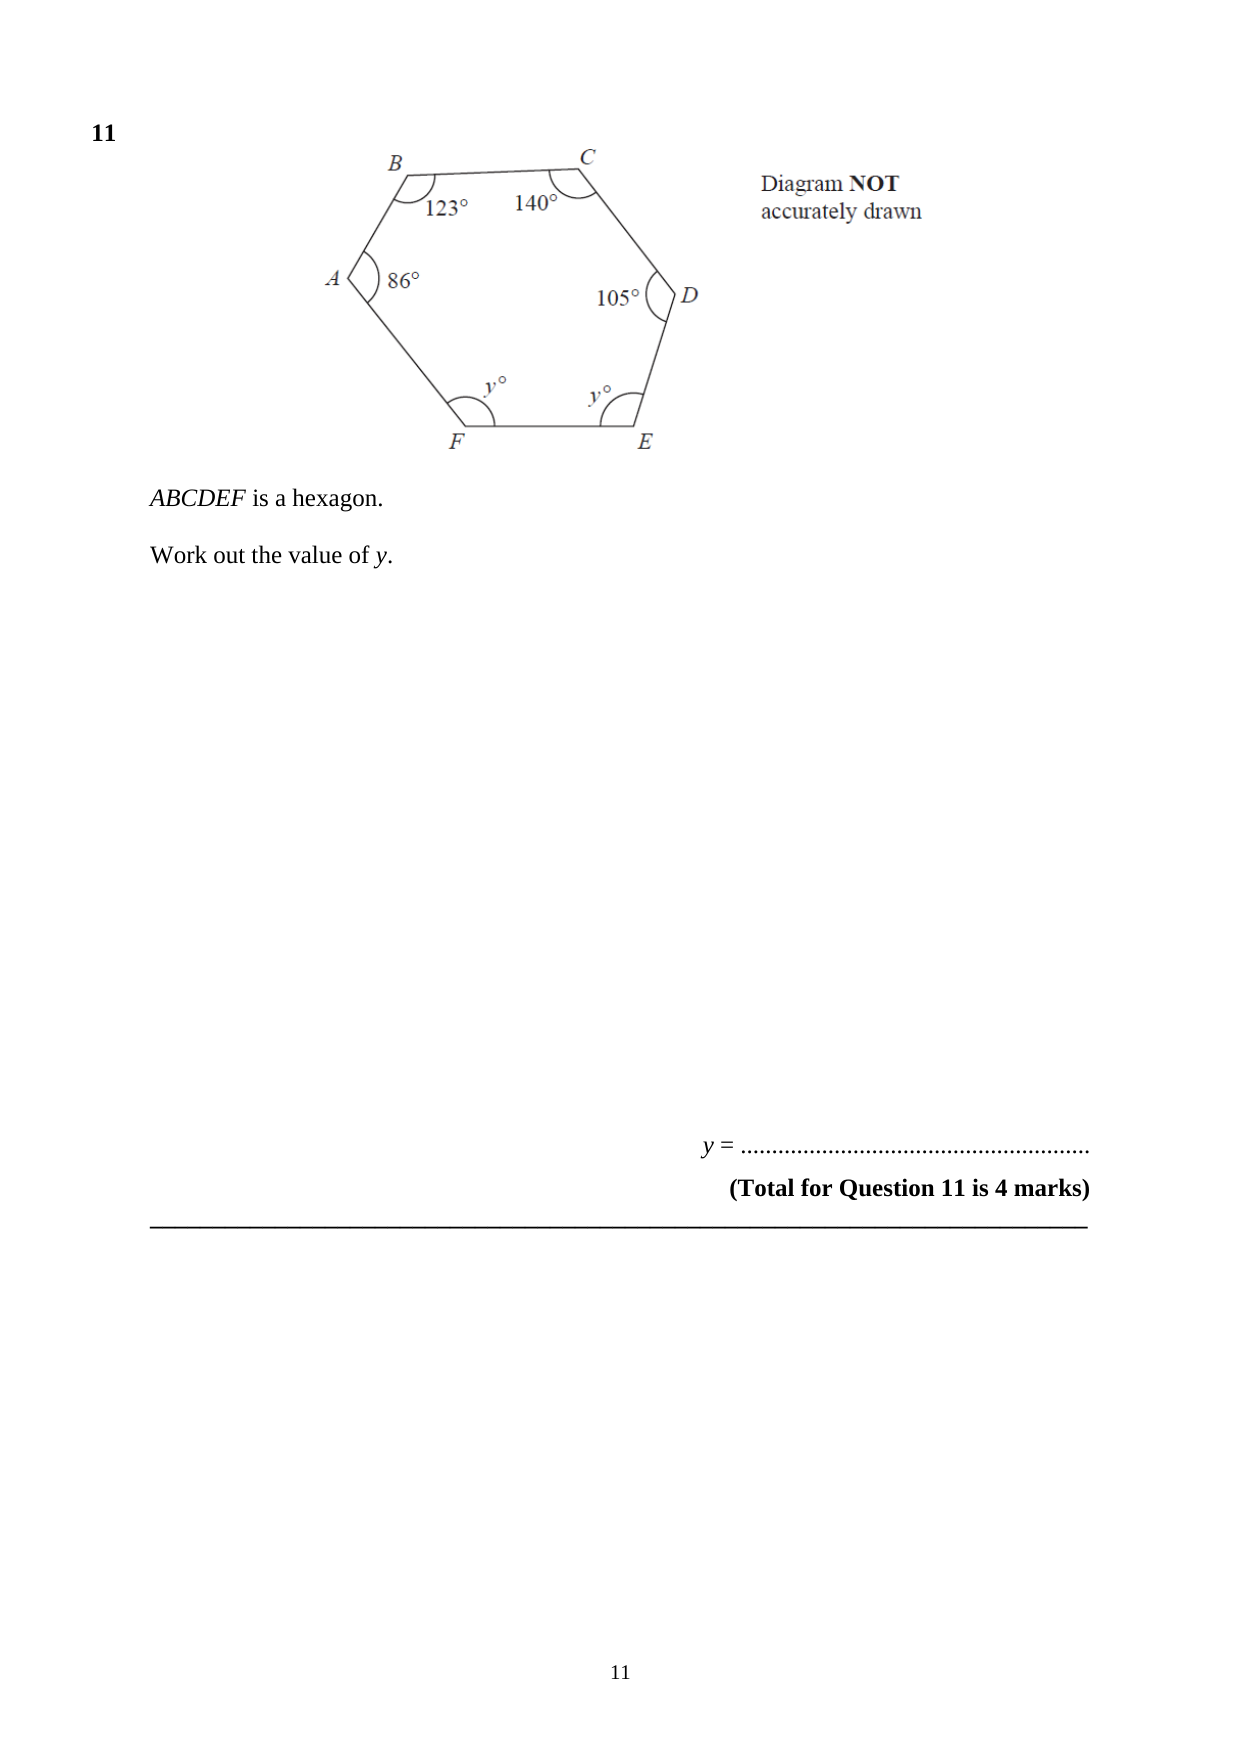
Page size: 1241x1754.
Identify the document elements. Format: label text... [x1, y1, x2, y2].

text 11 [91, 118, 1090, 147]
text y = ........................................................ [150, 1130, 1090, 1158]
text ABCDEF is a hexagon. [150, 483, 1090, 512]
text Work out the value of y. [150, 540, 1090, 569]
text (Total for Question 11 is 4 marks) [150, 1173, 1090, 1202]
text ___________________________________________________________________________ [150, 1202, 1090, 1230]
